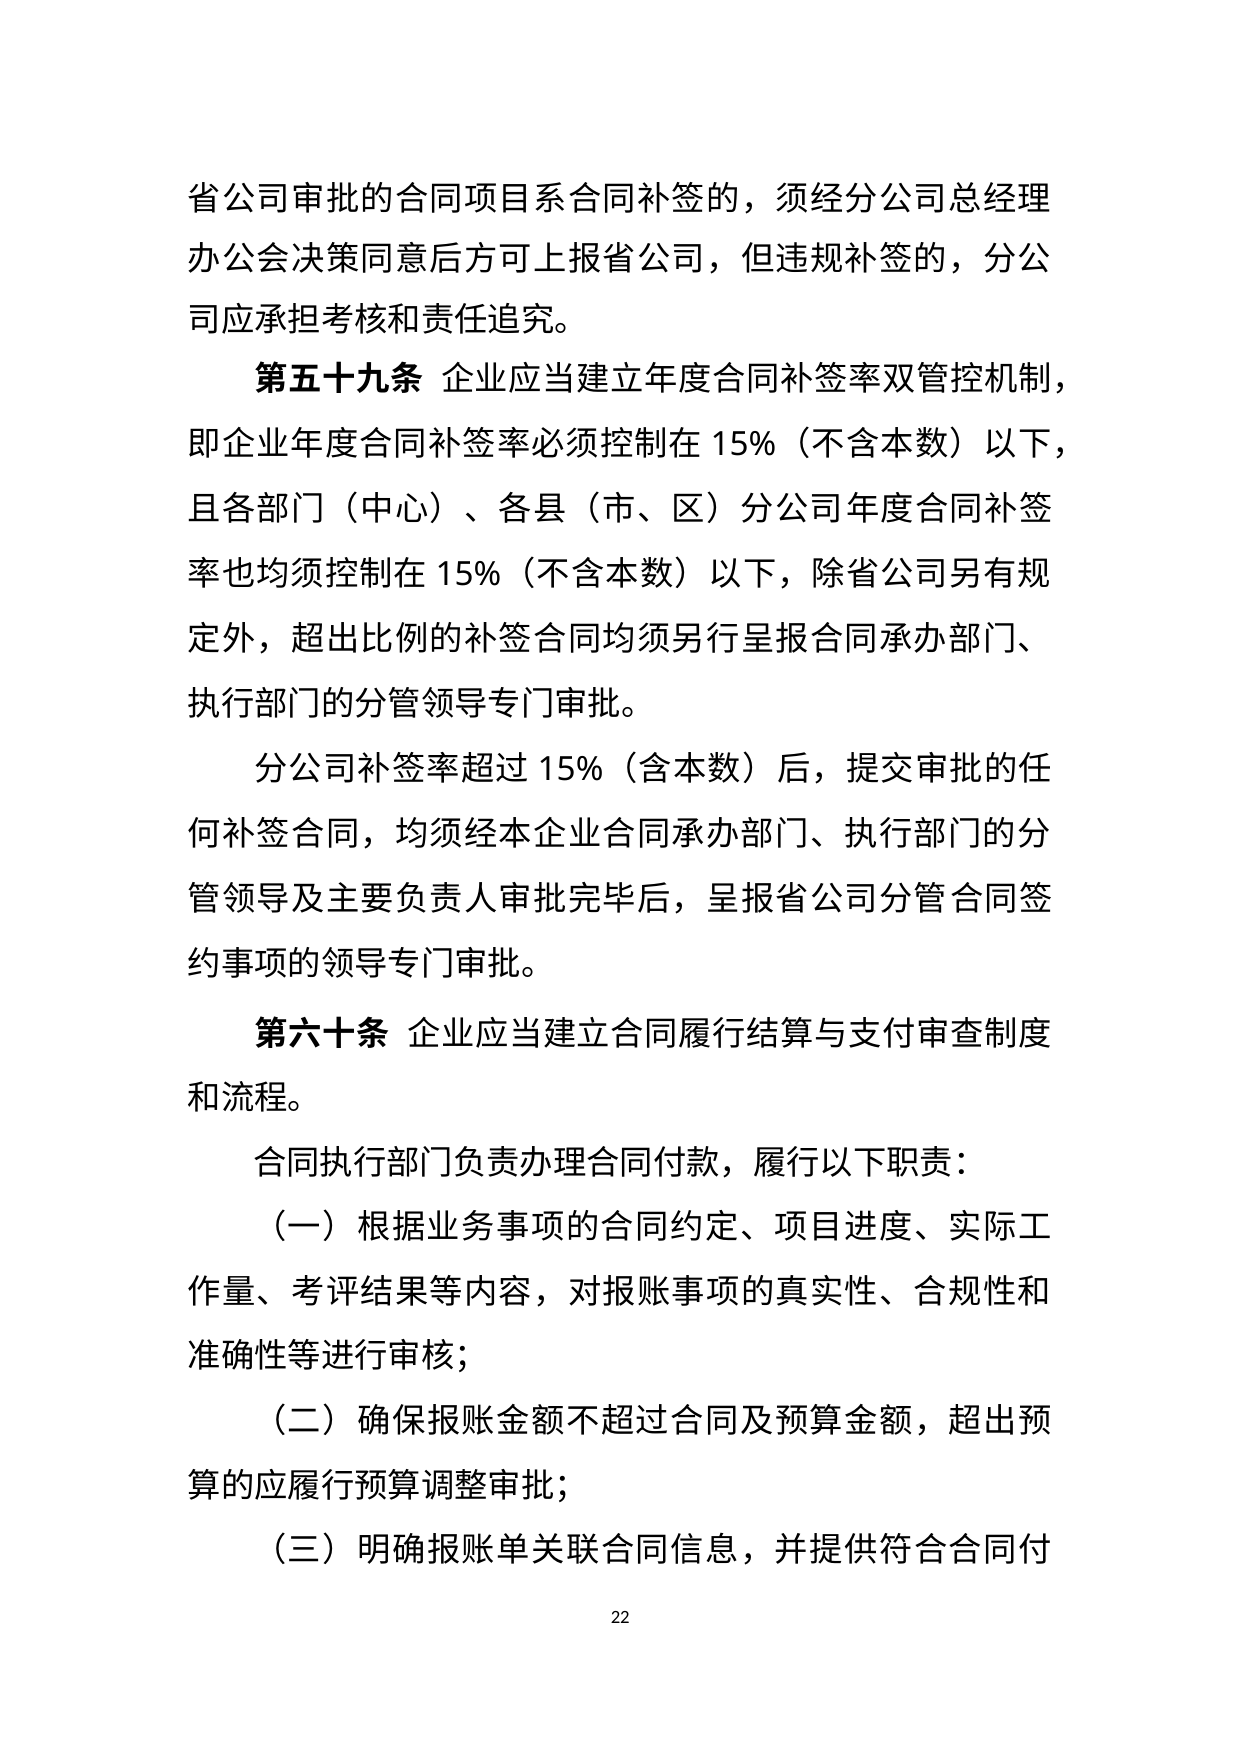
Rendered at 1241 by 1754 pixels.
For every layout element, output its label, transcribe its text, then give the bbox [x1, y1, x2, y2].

text 分公司补签率超过15%（含本数）后，提交审批的任何补签合同，均须经本企业合同承办部门、执行部门的分管领导及主要负责人审批完毕后，呈报省公司分管合同签约事项的领导专门审批。 [187, 733, 1053, 993]
text 第五十九条 企业应当建立年度合同补签率双管控机制，即企业年度合同补签率必须控制在15%（不含本数）以下，且各部门（中心）、各县（市、区）分公司年度合同补签率也均须控制在15%（不含本数）以下，除省公司另有规定外，超出比例的补签合同均须另行呈报合同承办部门、执行部门的分管领导专门审批。 [187, 343, 1053, 733]
text （一）根据业务事项的合同约定、项目进度、实际工作量、考评结果等内容，对报账事项的真实性、合规性和准确性等进行审核； [187, 1187, 1053, 1381]
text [187, 162, 1053, 343]
text 合同执行部门负责办理合同付款，履行以下职责： [187, 1122, 1053, 1187]
text （二）确保报账金额不超过合同及预算金额，超出预算的应履行预算调整审批； [187, 1381, 1053, 1510]
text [187, 1510, 1053, 1574]
text 第六十条 企业应当建立合同履行结算与支付审查制度和流程。 [187, 993, 1053, 1122]
